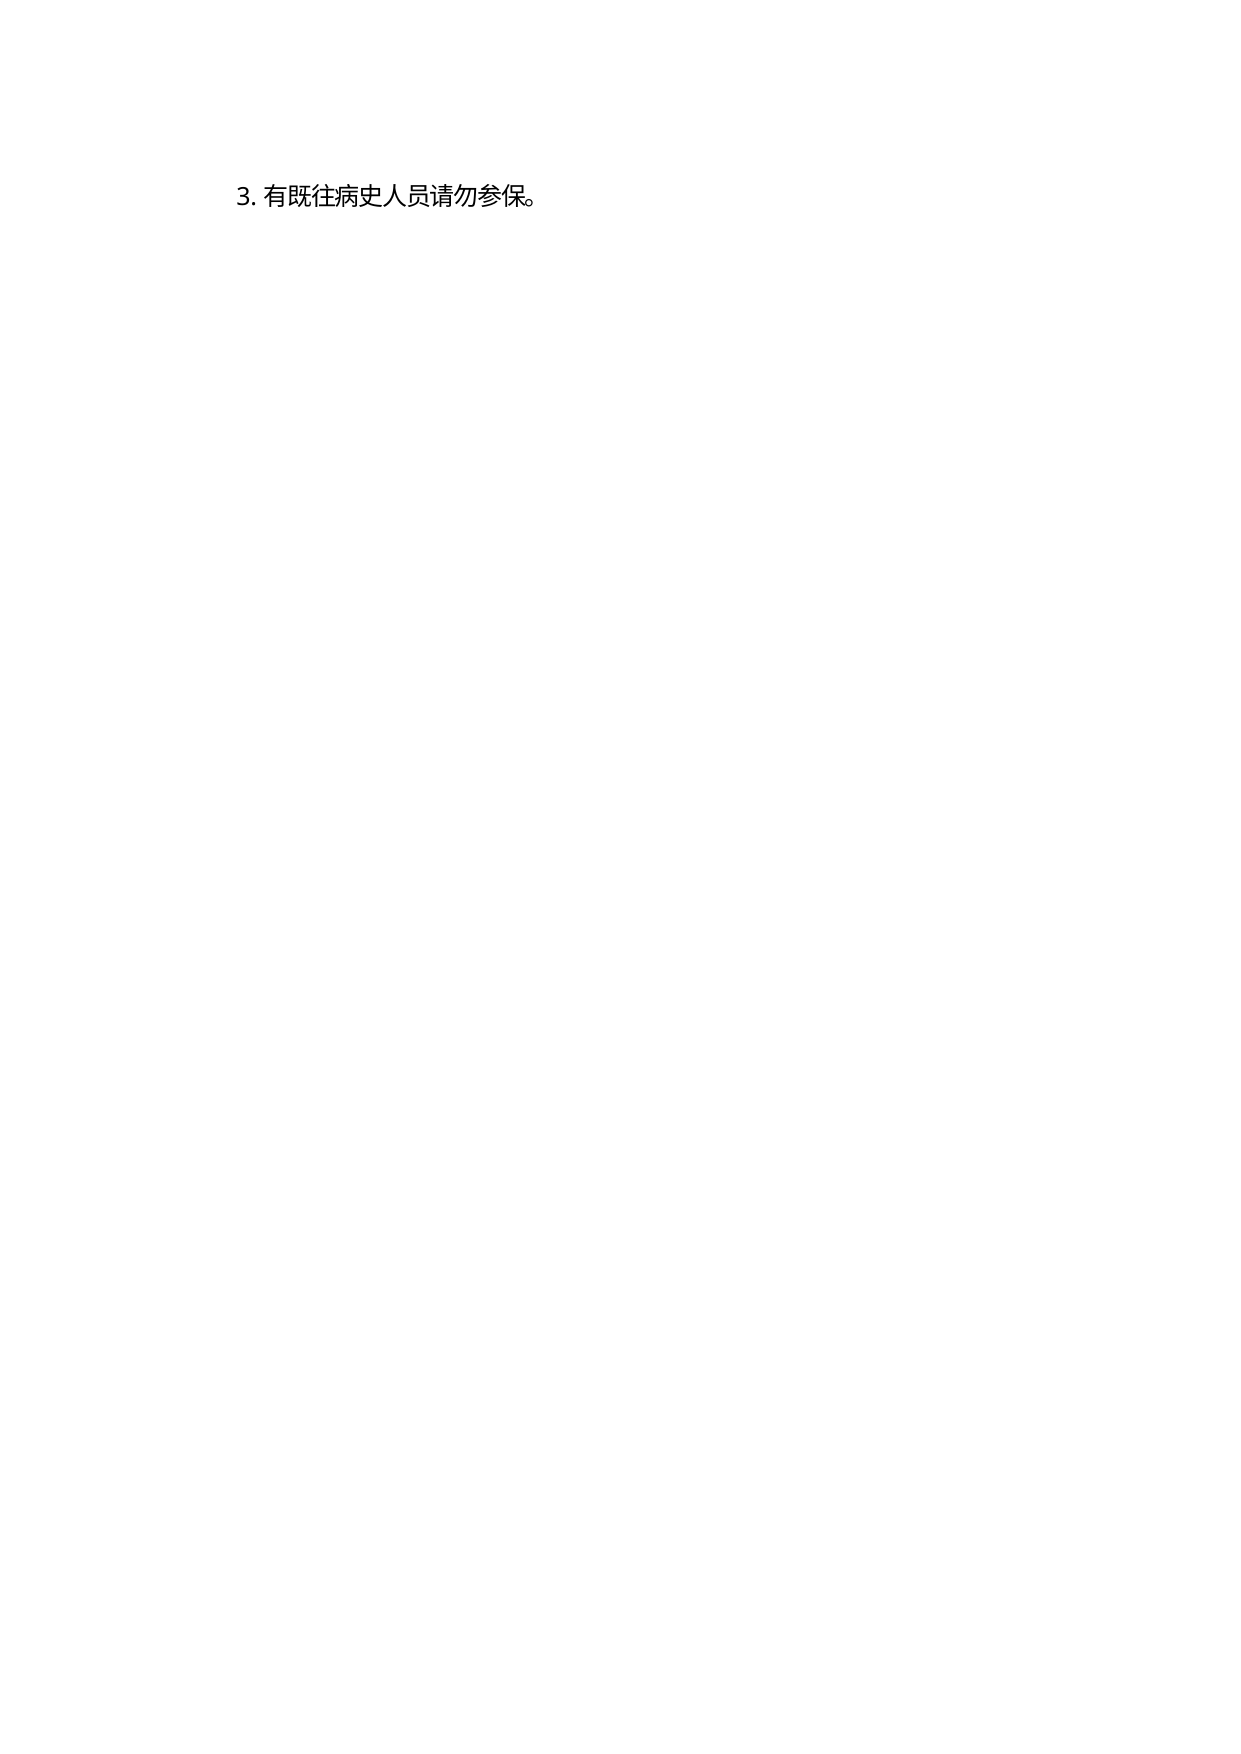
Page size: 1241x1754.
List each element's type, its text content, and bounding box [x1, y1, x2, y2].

text 3. 有既往病史人员请勿参保。 [187, 162, 1053, 227]
